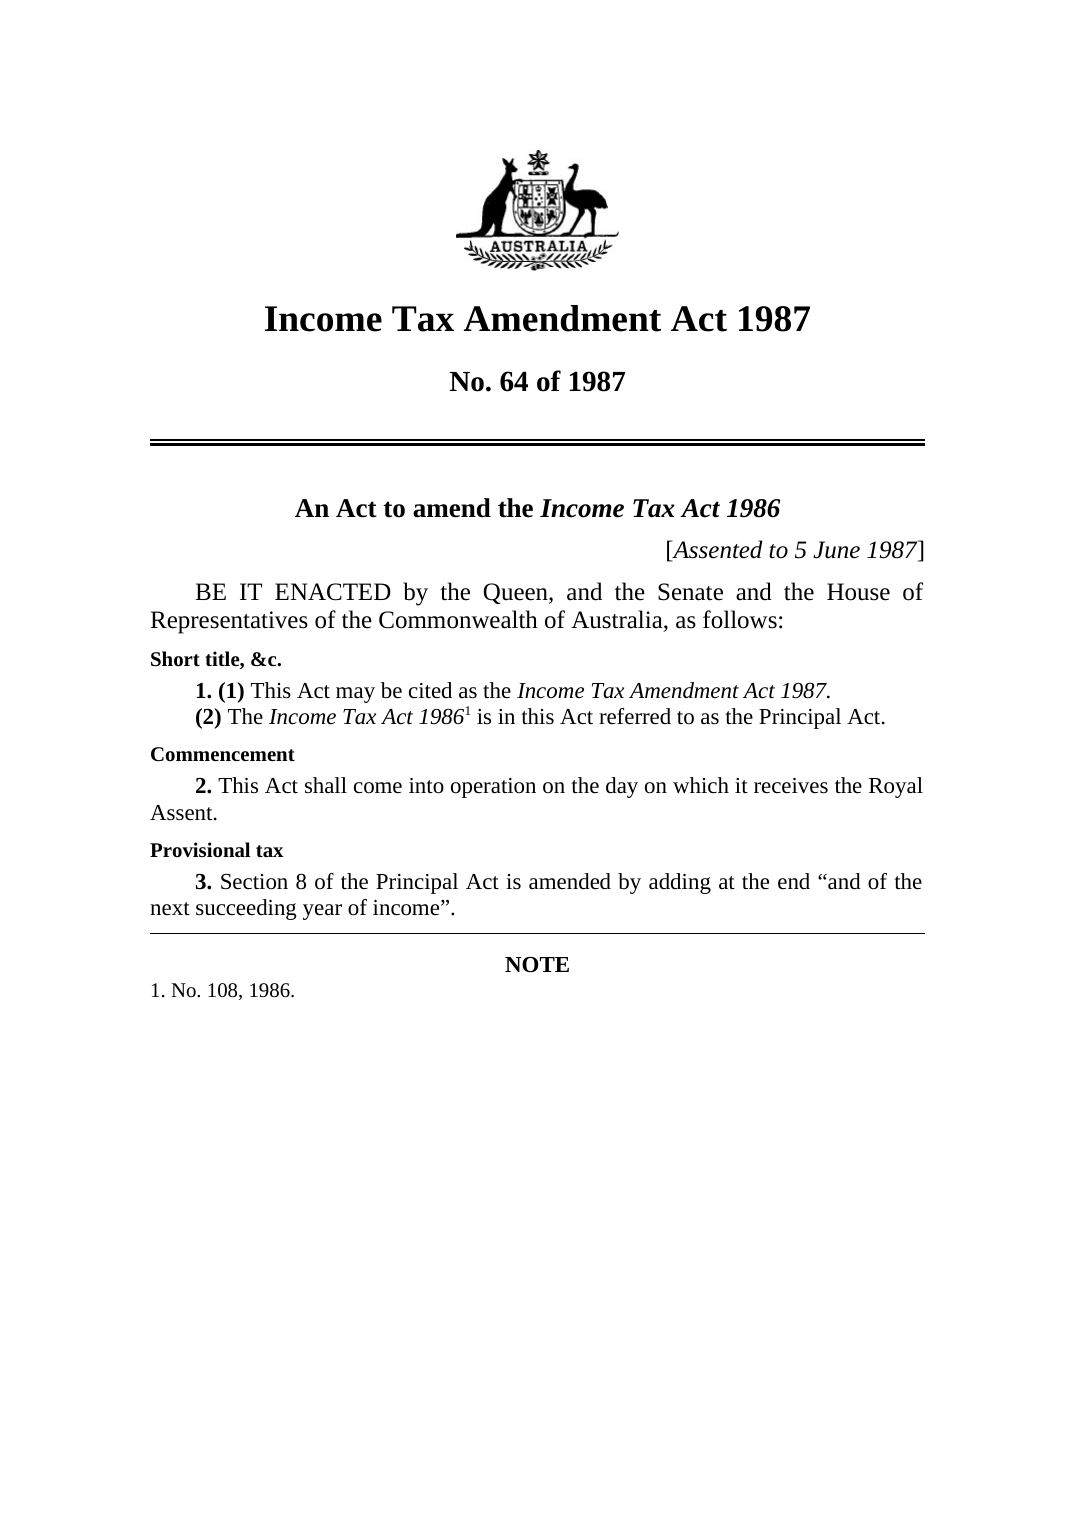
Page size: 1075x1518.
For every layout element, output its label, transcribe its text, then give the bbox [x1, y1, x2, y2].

text 3. Section 8 of the Principal Act is amended by adding at the end “and of the next succeeding year of income”. [150, 868, 925, 921]
text Provisional tax [150, 838, 925, 862]
text BE IT ENACTED by the Queen, and the Senate and the House of Representatives of the Commonwealth of Australia, as follows: [150, 577, 925, 634]
text Short title, &c. [150, 647, 925, 671]
text 2. This Act shall come into operation on the day on which it receives the Royal Assent. [150, 772, 925, 825]
text (2) The Income Tax Act 19861 is in this Act referred to as the Principal Act. [150, 703, 925, 730]
picture [456, 150, 619, 271]
text Income Tax Amendment Act 1987 [150, 296, 925, 339]
text [Assented to 5 June 1987] [150, 535, 925, 564]
text 1. No. 108, 1986. [150, 978, 925, 1002]
text No. 64 of 1987 [150, 364, 925, 398]
text Commencement [150, 742, 925, 766]
text 1. (1) This Act may be cited as the Income Tax Amendment Act 1987. [150, 677, 925, 703]
text An Act to amend the Income Tax Act 1986 [150, 492, 925, 523]
text NOTE [150, 951, 925, 978]
